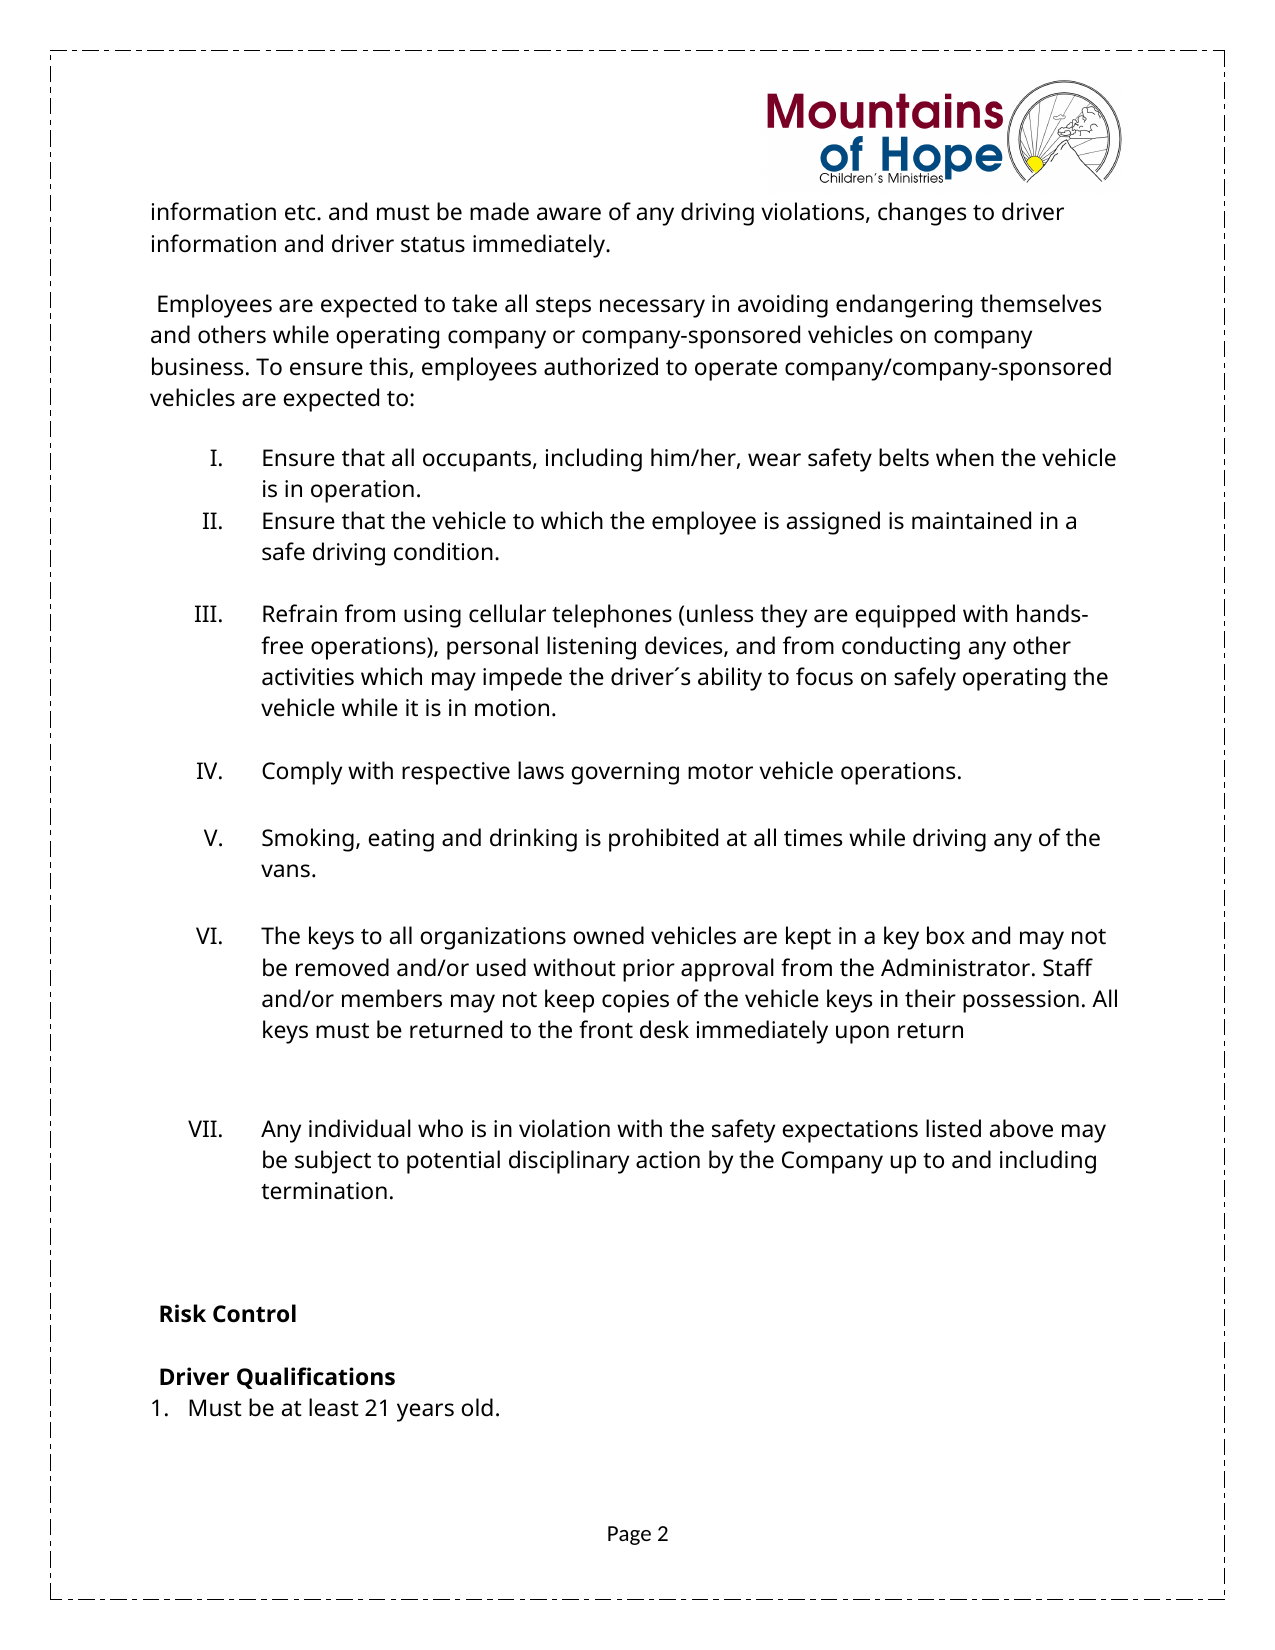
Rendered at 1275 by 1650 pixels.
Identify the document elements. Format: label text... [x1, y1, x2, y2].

list Ensure that all occupants, including him/her, wear safety belts when the vehicle is in operation. [223, 442, 1125, 505]
text Driver Qualifications [158, 1360, 1117, 1392]
picture [761, 75, 1125, 197]
list Must be at least 21 years old. [150, 1392, 1125, 1423]
list Any individual who is in violation with the safety expectations listed above may be subject to potential disciplinary action by the Company up to and including termination. [223, 1112, 1125, 1206]
text Risk Control [158, 1298, 1117, 1329]
list Refrain from using cellular telephones (unless they are equipped with hands-free operations), personal listening devices, and from conducting any other activities which may impede the driver´s ability to focus on safely operating the vehicle while it is in motion. [223, 598, 1125, 723]
list Comply with respective laws governing motor vehicle operations. [223, 755, 1125, 786]
list Ensure that the vehicle to which the employee is assigned is maintained in a safe driving condition. [223, 505, 1125, 567]
list Smoking, eating and drinking is prohibited at all times while driving any of the vans. [223, 822, 1125, 884]
list The keys to all organizations owned vehicles are kept in a key box and may not be removed and/or used without prior approval from the Administrator. Staff and/or members may not keep copies of the vehicle keys in their possession. All keys must be returned to the front desk immediately upon return [223, 920, 1125, 1045]
text Employees are expected to take all steps necessary in avoiding endangering themselves and others while operating company or company-sponsored vehicles on company business. To ensure this, employees authorized to operate company/company-sponsored vehicles are expected to: [150, 288, 1125, 413]
